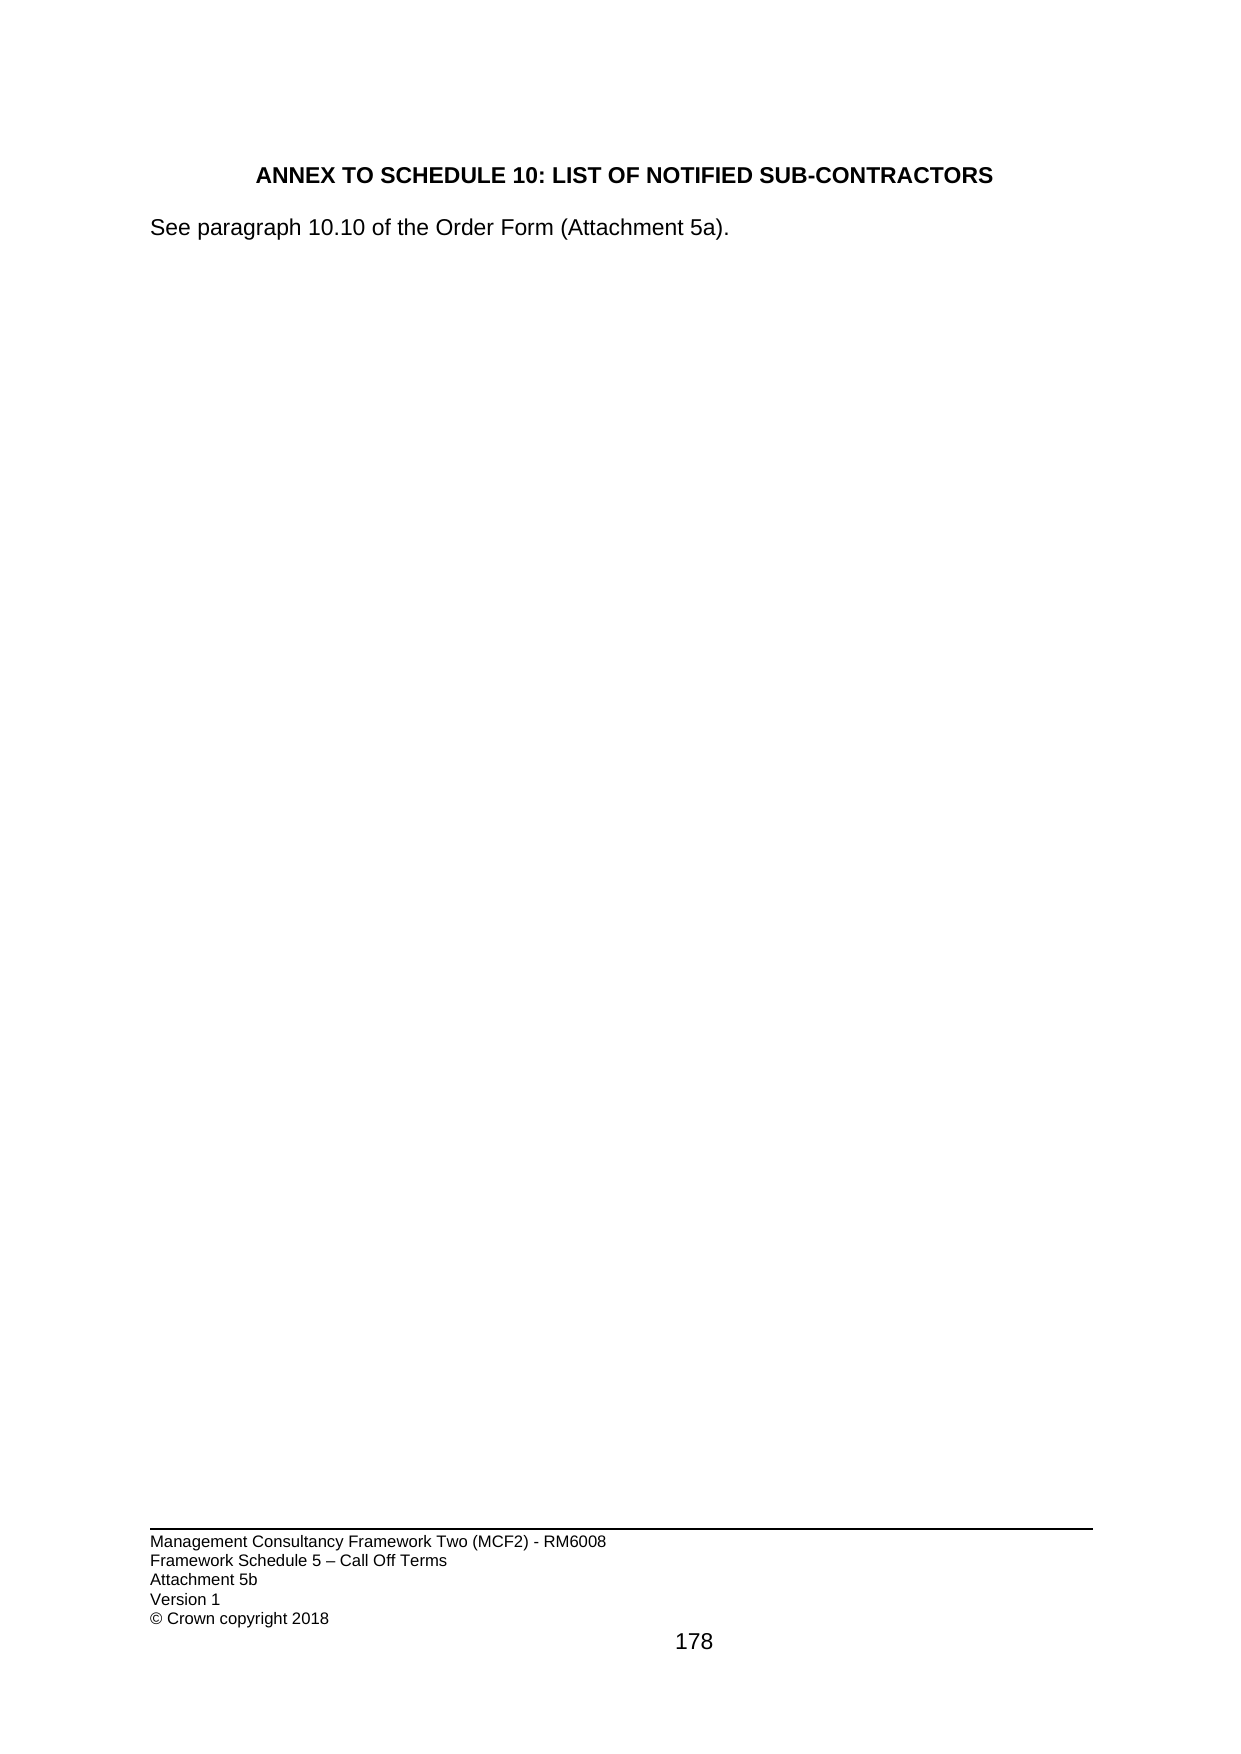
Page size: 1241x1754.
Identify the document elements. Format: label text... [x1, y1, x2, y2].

text See paragraph 10.10 of the Order Form (Attachment 5a). [150, 214, 1093, 240]
text ANNEX to schedule 10: LIST OF NOTIFIED SUB-CONTRACTORS [150, 162, 1093, 189]
